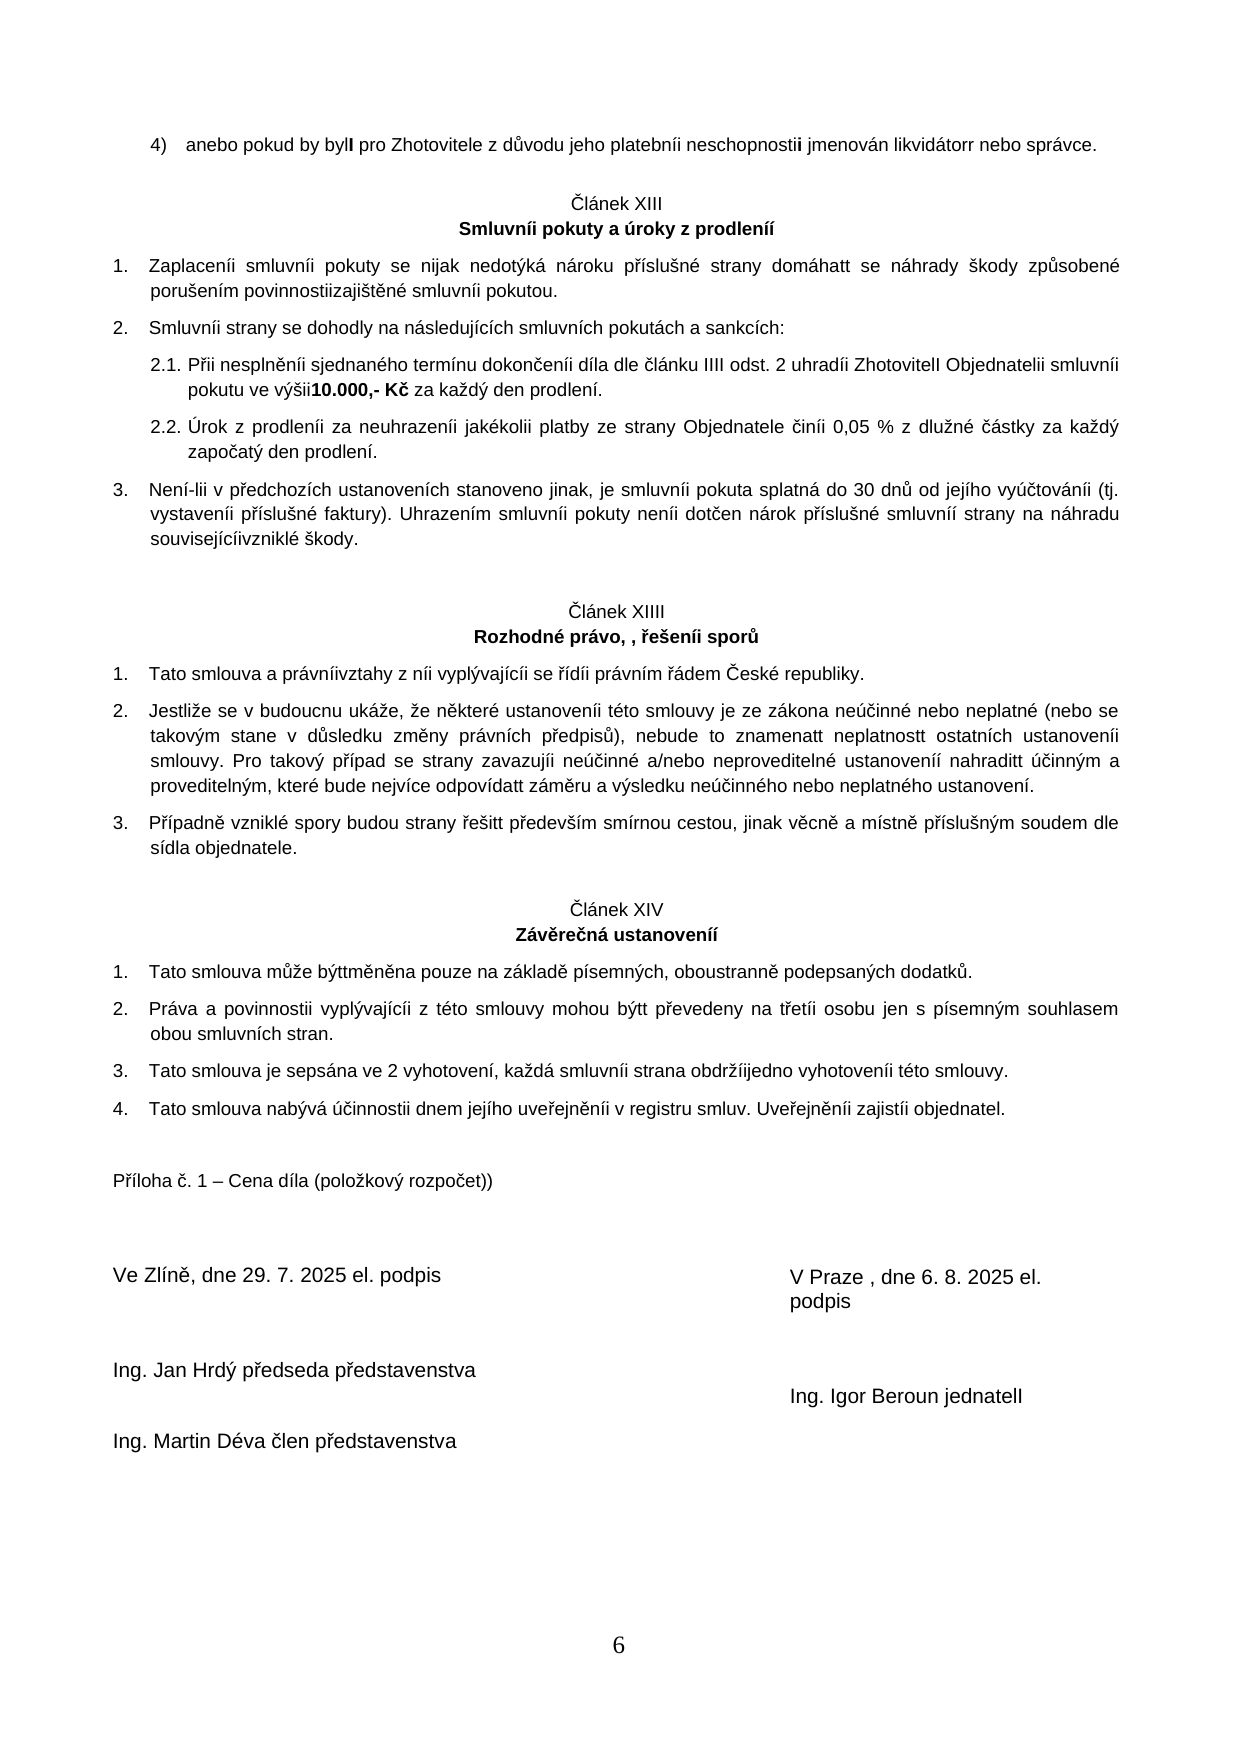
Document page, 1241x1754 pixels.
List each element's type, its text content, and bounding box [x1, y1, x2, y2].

list Není-lii v předchozích ustanoveních stanoveno jinak, je smluvníi pokuta splatná do 30 dnů od jejího vyúčtováníi (tj. vystaveníi příslušné faktury). Uhrazením smluvníi pokuty neníi dotčen nárok příslušné smluvníí strany na náhradu souvisejícíivzniklé škody. [113, 478, 1120, 549]
text Článek XIIII [113, 601, 1120, 622]
list Tato smlouva nabývá účinnostii dnem jejího uveřejněníi v registru smluv. Uveřejněníi zajistíi objednatel. [113, 1097, 1120, 1119]
list Tato smlouva může býttměněna pouze na základě písemných, oboustranně podepsaných dodatků. [113, 961, 1120, 982]
subtitle Ve Zlíně, dne 29. 7. 2025 el. podpis [113, 1263, 1120, 1287]
text Článek XIII [113, 193, 1120, 214]
text Příloha č. 1 – Cena díla (položkový rozpočet)) [113, 1170, 1120, 1192]
text Smluvníi pokuty a úroky z prodleníí [113, 217, 1120, 239]
text Článek XIV [113, 899, 1120, 920]
text Závěrečná ustanoveníí [113, 923, 1120, 945]
list Případně vzniklé spory budou strany řešitt především smírnou cestou, jinak věcně a místně příslušným soudem dle sídla objednatele. [113, 812, 1120, 858]
list Tato smlouva je sepsána ve 2 vyhotovení, každá smluvníi strana obdržíijedno vyhotoveníi této smlouvy. [113, 1060, 1120, 1082]
list Smluvníi strany se dohodly na následujících smluvních pokutách a sankcích: [113, 317, 1120, 338]
list Tato smlouva a právníivztahy z níi vyplývajícíi se řídíi právním řádem České republiky. [113, 663, 1120, 684]
subtitle Ing. Jan Hrdý předseda představenstva [113, 1357, 1120, 1381]
list jsou u Zhotovitele zákonné důvody pro prohlášení konkursu anebo konkurs byl již prohlášen, nebo pokud by Zhotovitel vstoupil ve vyrovnání ve prospěch svých věřitelů kvůli své platební neschopnosti,anebo pokud by bylI pro Zhotovitele z důvodu jeho platebníi neschopnostii jmenován likvidátorr nebo správce. [150, 134, 1120, 155]
list Zaplaceníi smluvníi pokuty se nijak nedotýká nároku příslušné strany domáhatt se náhrady škody způsobené porušením povinnostiizajištěné smluvníi pokutou. [113, 255, 1120, 301]
list Úrok z prodleníi za neuhrazeníi jakékolii platby ze strany Objednatele činíi 0,05 % z dlužné částky za každý započatý den prodlení. [150, 416, 1120, 463]
list Práva a povinnostii vyplývajícíi z této smlouvy mohou býtt převedeny na třetíi osobu jen s písemným souhlasem obou smluvních stran. [113, 998, 1120, 1044]
subtitle Ing. Martin Déva člen představenstva [113, 1429, 1120, 1453]
text Rozhodné právo, , řešeníi sporů [113, 625, 1120, 647]
list Přii nesplněníi sjednaného termínu dokončeníi díla dle článku IIII odst. 2 uhradíi ZhotovitelI Objednatelii smluvníi pokutu ve výšii10.000,- Kč za každý den prodlení. [150, 354, 1120, 401]
list Jestliže se v budoucnu ukáže, že některé ustanoveníi této smlouvy je ze zákona neúčinné nebo neplatné (nebo se takovým stane v důsledku změny právních předpisů), nebude to znamenatt neplatnostt ostatních ustanoveníi smlouvy. Pro takový případ se strany zavazujíi neúčinné a/nebo neproveditelné ustanoveníí nahraditt účinným a proveditelným, které bude nejvíce odpovídatt záměru a výsledku neúčinného nebo neplatného ustanovení. [113, 700, 1120, 796]
